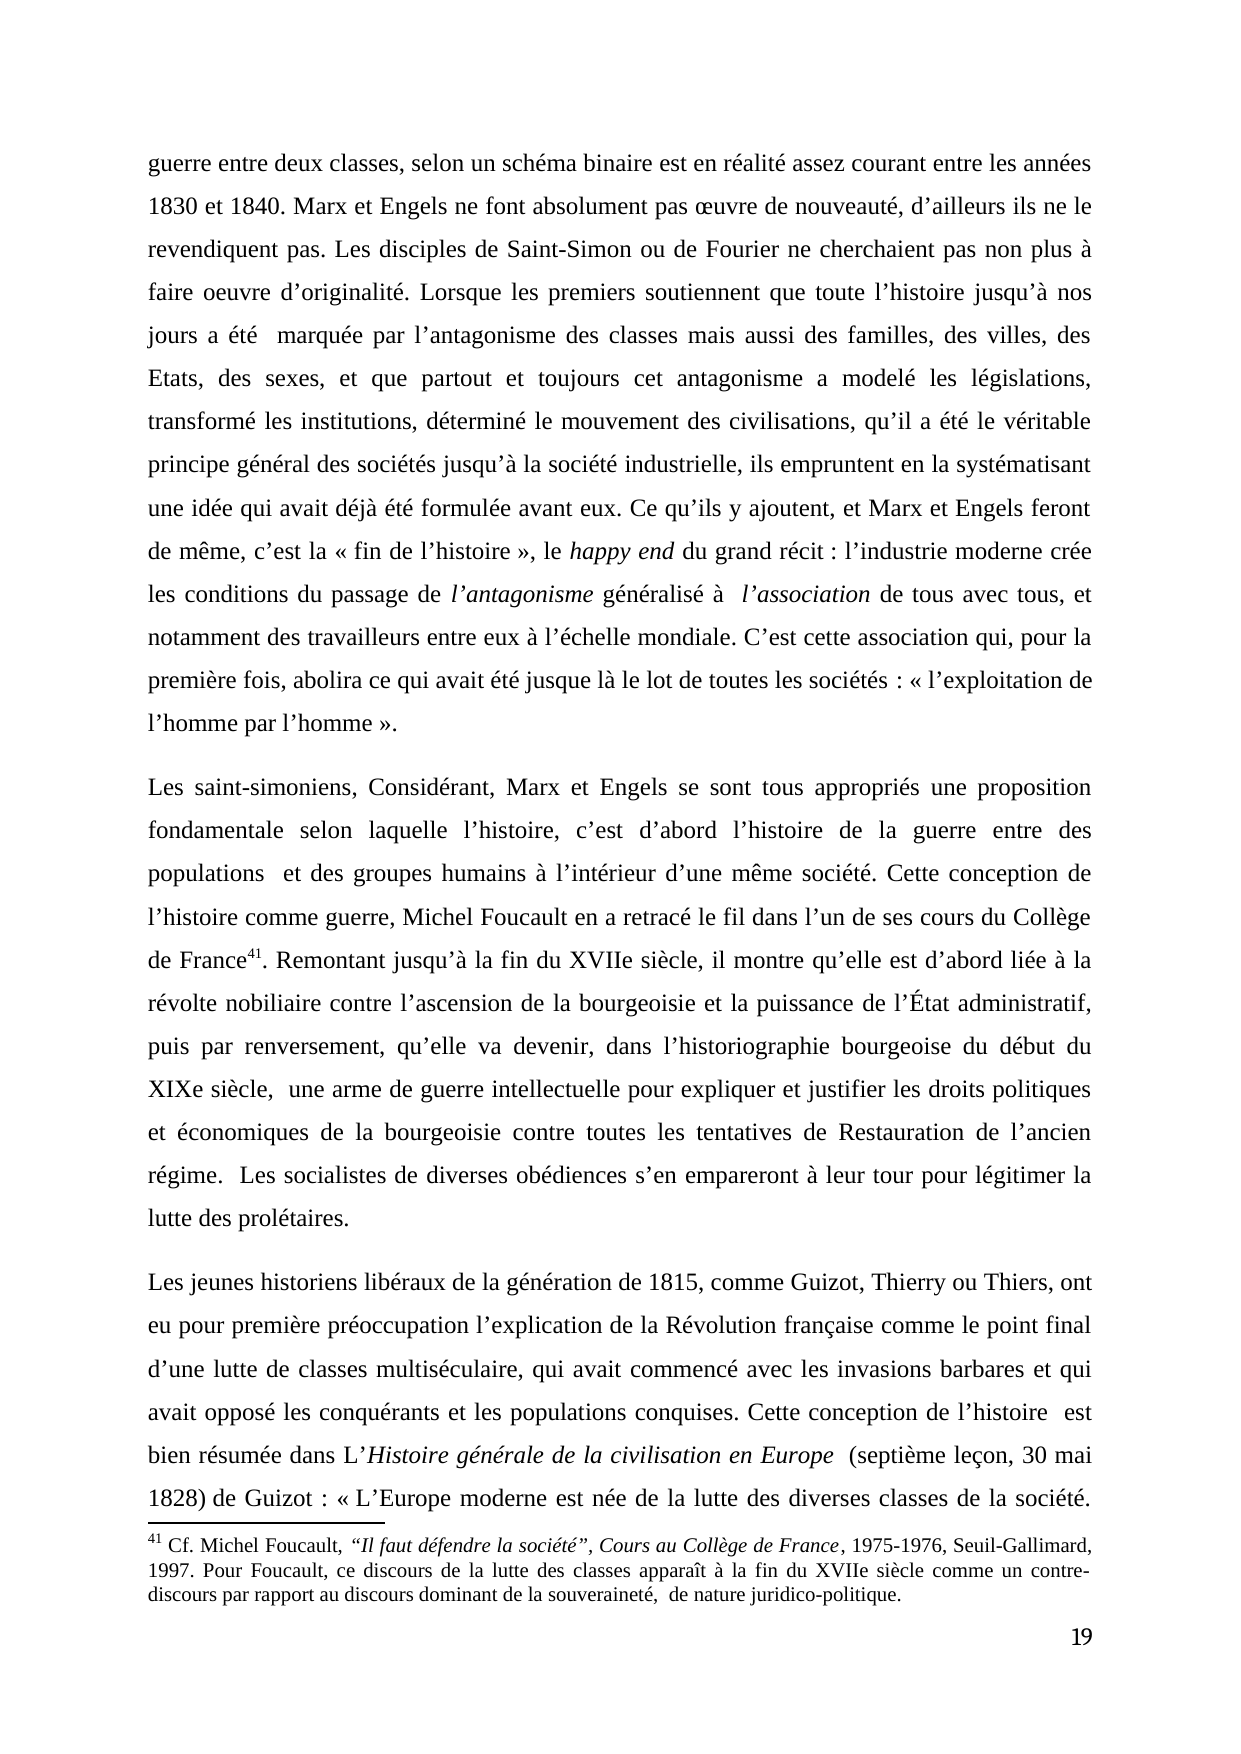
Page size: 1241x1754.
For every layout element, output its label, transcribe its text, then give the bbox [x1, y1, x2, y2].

text Les saint-simoniens, Considérant, Marx et Engels se sont tous appropriés une proposition fondamentale selon laquelle l’histoire, c’est d’abord l’histoire de la guerre entre des populations et des groupes humains à l’intérieur d’une même société. Cette conception de l’histoire comme guerre, Michel Foucault en a retracé le fil dans l’un de ses cours du Collège de France. Remontant jusqu’à la fin du XVIIe siècle, il montre qu’elle est d’abord liée à la révolte nobiliaire contre l’ascension de la bourgeoisie et la puissance de l’État administratif, puis par renversement, qu’elle va devenir, dans l’historiographie bourgeoise du début du XIXe siècle, une arme de guerre intellectuelle pour expliquer et justifier les droits politiques et économiques de la bourgeoisie contre toutes les tentatives de Restauration de l’ancien régime. Les socialistes de diverses obédiences s’en empareront à leur tour pour légitimer la lutte des prolétaires. [148, 772, 1093, 1232]
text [148, 1267, 1093, 1512]
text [148, 148, 1093, 737]
